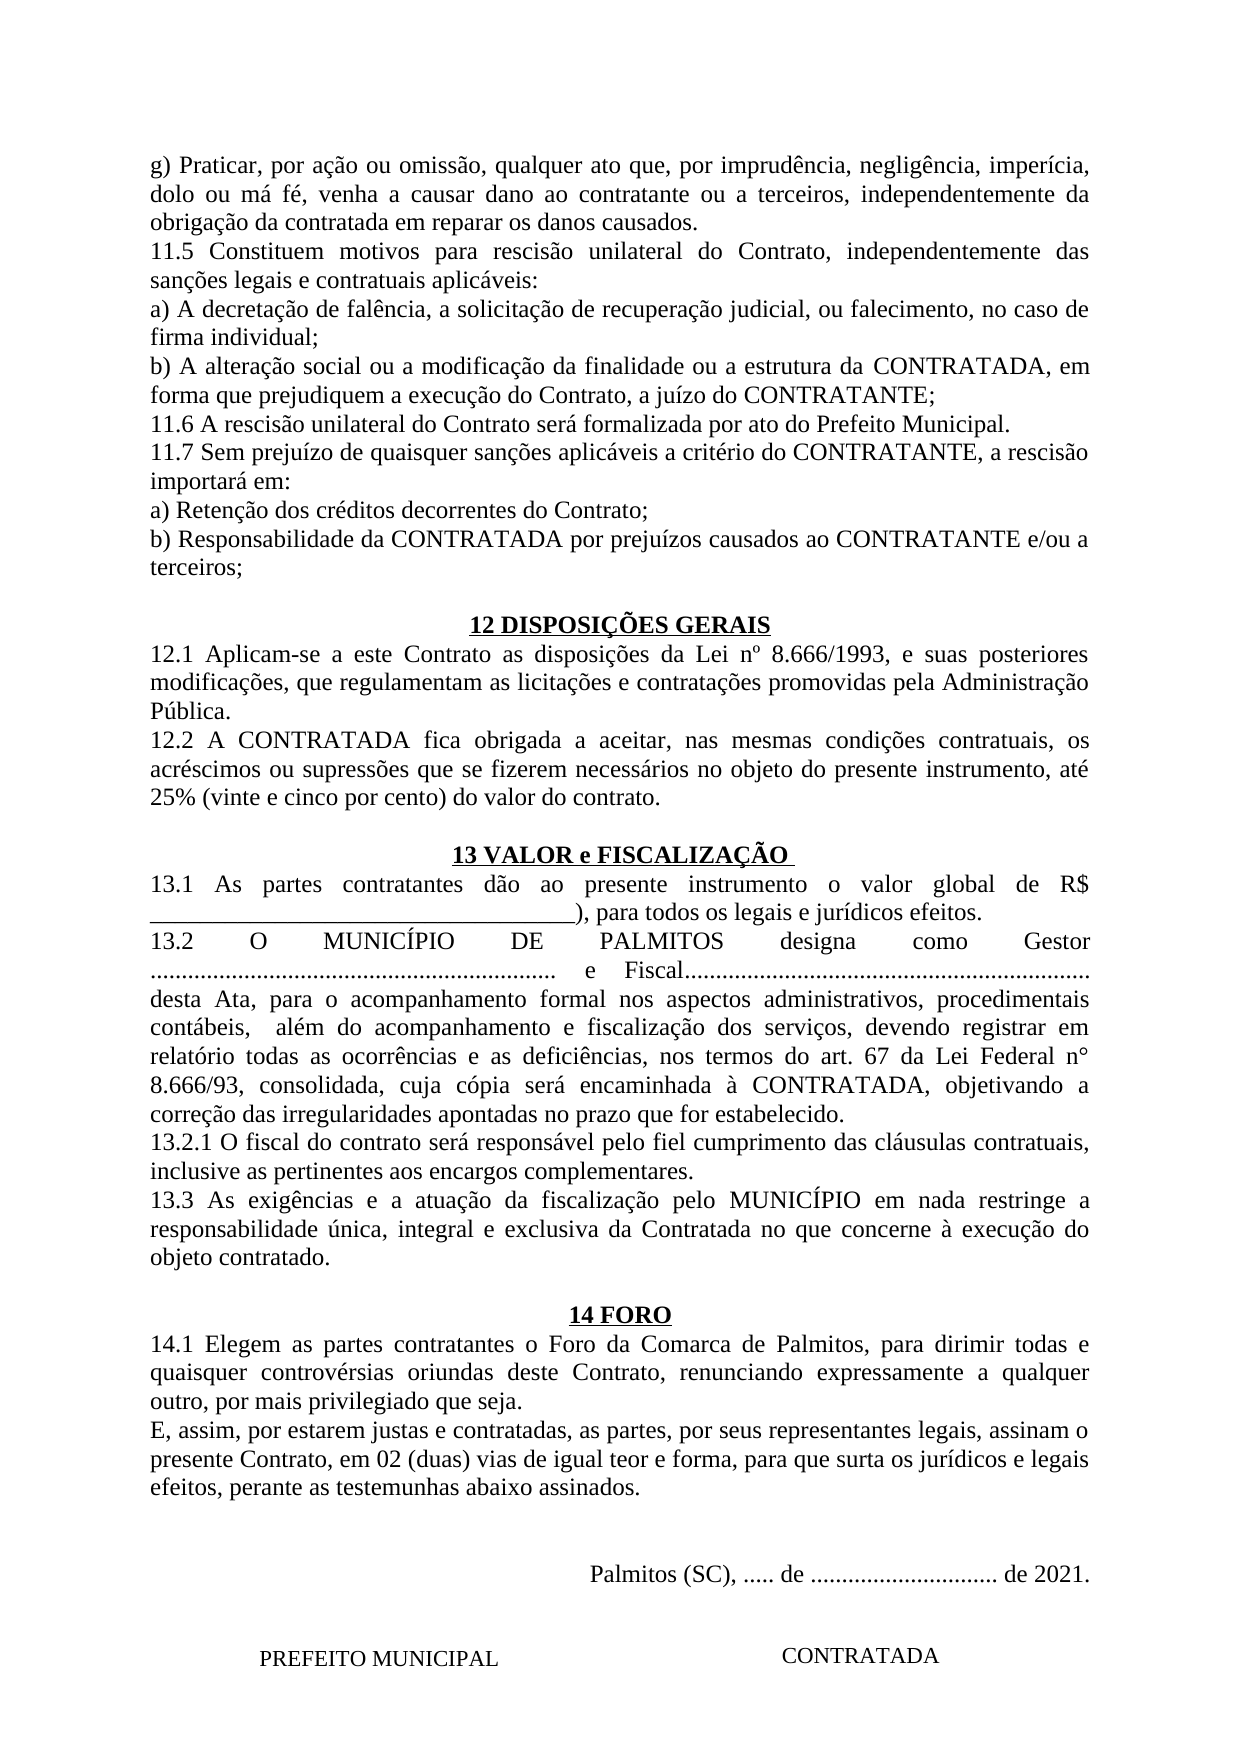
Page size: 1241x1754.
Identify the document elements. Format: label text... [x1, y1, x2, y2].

text E, assim, por estarem justas e contratadas, as partes, por seus representantes legais, assinam o presente Contrato, em 02 (duas) vias de igual teor e forma, para que surta os jurídicos e legais efeitos, perante as testemunhas abaixo assinados. [150, 1415, 1090, 1501]
text a) A decretação de falência, a solicitação de recuperação judicial, ou falecimento, no caso de firma individual; [150, 294, 1090, 351]
text b) A alteração social ou a modificação da finalidade ou a estrutura da CONTRATADA, em forma que prejudiquem a execução do Contrato, a juízo do CONTRATANTE; [150, 351, 1090, 409]
text g) Praticar, por ação ou omissão, qualquer ato que, por imprudência, negligência, imperícia, dolo ou má fé, venha a causar dano ao contratante ou a terceiros, independentemente da obrigação da contratada em reparar os danos causados. [150, 150, 1090, 236]
text 13 VALOR e FISCALIZAÇÃO [150, 840, 1090, 869]
table_header CONTRATADA [620, 1616, 1101, 1671]
text 12.1 Aplicam-se a este Contrato as disposições da Lei nº 8.666/1993, e suas posteriores modificações, que regulamentam as licitações e contratações promovidas pela Administração Pública. [150, 639, 1090, 725]
text 11.5 Constituem motivos para rescisão unilateral do Contrato, independentemente das sanções legais e contratuais aplicáveis: [150, 236, 1090, 294]
text 11.6 A rescisão unilateral do Contrato será formalizada por ato do Prefeito Municipal. [150, 409, 1090, 437]
text 11.7 Sem prejuízo de quaisquer sanções aplicáveis a critério do CONTRATANTE, a rescisão importará em: [150, 437, 1090, 495]
text b) Responsabilidade da CONTRATADA por prejuízos causados ao CONTRATANTE e/ou a terceiros; [150, 524, 1090, 581]
text a) Retenção dos créditos decorrentes do Contrato; [150, 495, 1090, 524]
text Palmitos (SC), ..... de .............................. de 2021. [150, 1559, 1090, 1587]
list 13.2.1 O fiscal do contrato será responsável pelo fiel cumprimento das cláusulas contratuais, inclusive as pertinentes aos encargos complementares. [150, 1127, 1090, 1185]
text 14.1 Elegem as partes contratantes o Foro da Comarca de Palmitos, para dirimir todas e quaisquer controvérsias oriundas deste Contrato, renunciando expressamente a qualquer outro, por mais privilegiado que seja. [150, 1329, 1090, 1415]
text 14 FORO [150, 1300, 1090, 1329]
text 12 DISPOSIÇÕES GERAIS [150, 610, 1090, 639]
table_header PREFEITO MUNICIPAL [139, 1616, 619, 1671]
text 12.2 A CONTRATADA fica obrigada a aceitar, nas mesmas condições contratuais, os acréscimos ou supressões que se fizerem necessários no objeto do presente instrumento, até 25% (vinte e cinco por cento) do valor do contrato. [150, 725, 1090, 811]
text 13.2 O MUNICÍPIO DE PALMITOS designa como Gestor ................................................................. e Fiscal................................................................. desta Ata, para o acompanhamento formal nos aspectos administrativos, procedimentais contábeis, além do acompanhamento e fiscalização dos serviços, devendo registrar em relatório todas as ocorrências e as deficiências, nos termos do art. 67 da Lei Federal n° 8.666/93, consolidada, cuja cópia será encaminhada à CONTRATADA, objetivando a correção das irregularidades apontadas no prazo que for estabelecido. [150, 926, 1090, 1127]
text 13.3 As exigências e a atuação da fiscalização pelo MUNICÍPIO em nada restringe a responsabilidade única, integral e exclusiva da Contratada no que concerne à execução do objeto contratado. [150, 1185, 1090, 1271]
text 13.1 As partes contratantes dão ao presente instrumento o valor global de R$ __________________________________), para todos os legais e jurídicos efeitos. [150, 869, 1090, 926]
